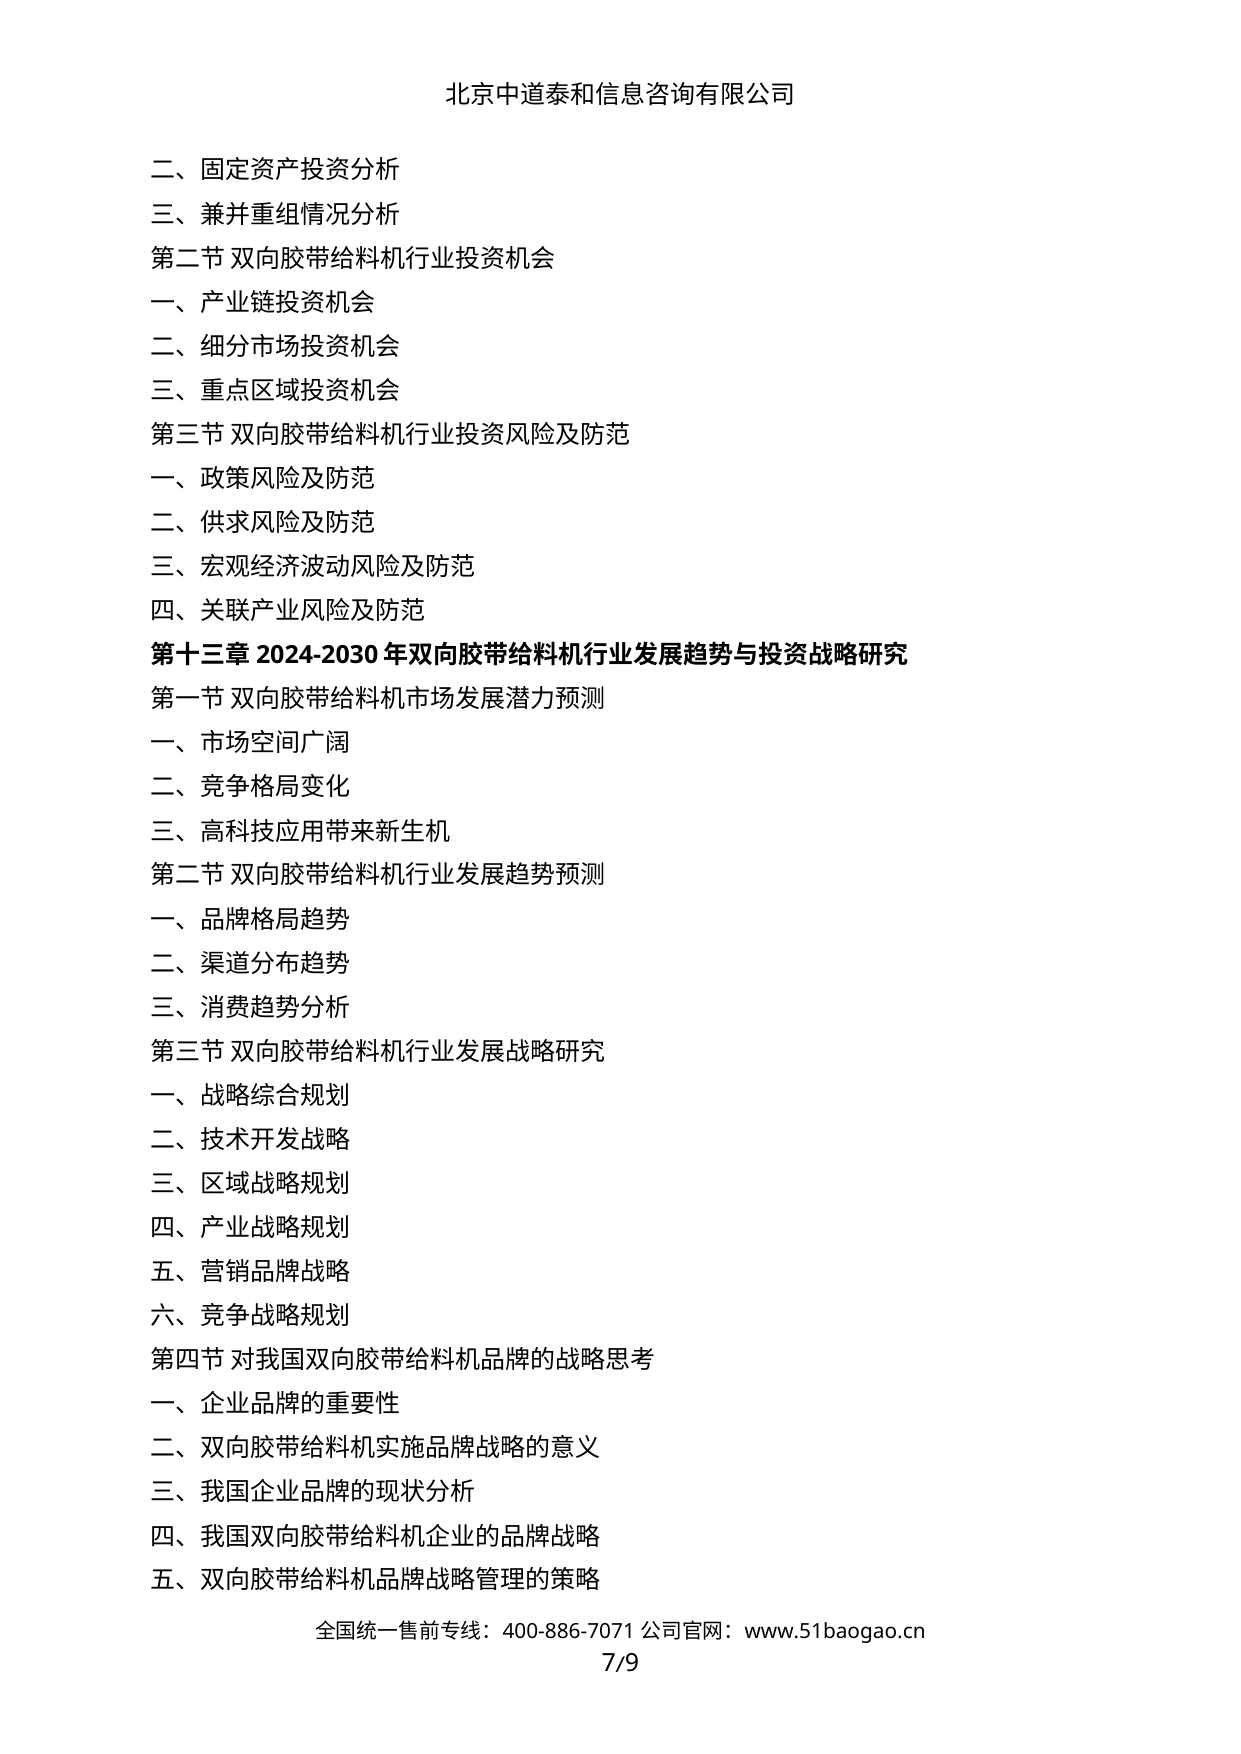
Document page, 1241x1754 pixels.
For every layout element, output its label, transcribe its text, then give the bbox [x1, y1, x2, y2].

text 三、我国企业品牌的现状分析 [150, 1472, 1090, 1508]
text 一、品牌格局趋势 [150, 899, 1090, 935]
text 一、产业链投资机会 [150, 282, 1090, 318]
text 三、宏观经济波动风险及防范 [150, 547, 1090, 583]
text 二、固定资产投资分析 [150, 150, 1090, 186]
text 第三节 双向胶带给料机行业投资风险及防范 [150, 414, 1090, 451]
text 一、市场空间广阔 [150, 723, 1090, 759]
text 二、技术开发战略 [150, 1119, 1090, 1156]
text 二、细分市场投资机会 [150, 326, 1090, 362]
text 第十三章 2024-2030年双向胶带给料机行业发展趋势与投资战略研究 [150, 635, 1090, 671]
text 一、战略综合规划 [150, 1075, 1090, 1112]
text 四、产业战略规划 [150, 1207, 1090, 1244]
text 二、供求风险及防范 [150, 502, 1090, 539]
text 三、重点区域投资机会 [150, 370, 1090, 407]
text 四、关联产业风险及防范 [150, 591, 1090, 627]
text 三、兼并重组情况分析 [150, 194, 1090, 230]
text 二、渠道分布趋势 [150, 943, 1090, 979]
text 二、双向胶带给料机实施品牌战略的意义 [150, 1428, 1090, 1464]
text 一、企业品牌的重要性 [150, 1384, 1090, 1420]
text 三、区域战略规划 [150, 1163, 1090, 1200]
text 三、高科技应用带来新生机 [150, 811, 1090, 847]
text 四、我国双向胶带给料机企业的品牌战略 [150, 1516, 1090, 1552]
text 三、消费趋势分析 [150, 987, 1090, 1023]
text 第二节 双向胶带给料机行业发展趋势预测 [150, 855, 1090, 891]
text 第三节 双向胶带给料机行业发展战略研究 [150, 1031, 1090, 1067]
text 第二节 双向胶带给料机行业投资机会 [150, 238, 1090, 274]
text 一、政策风险及防范 [150, 458, 1090, 495]
text 第四节 对我国双向胶带给料机品牌的战略思考 [150, 1340, 1090, 1376]
text 六、竞争战略规划 [150, 1296, 1090, 1332]
text 五、双向胶带给料机品牌战略管理的策略 [150, 1560, 1090, 1596]
text 二、竞争格局变化 [150, 767, 1090, 803]
text 第一节 双向胶带给料机市场发展潜力预测 [150, 679, 1090, 715]
text 五、营销品牌战略 [150, 1252, 1090, 1288]
